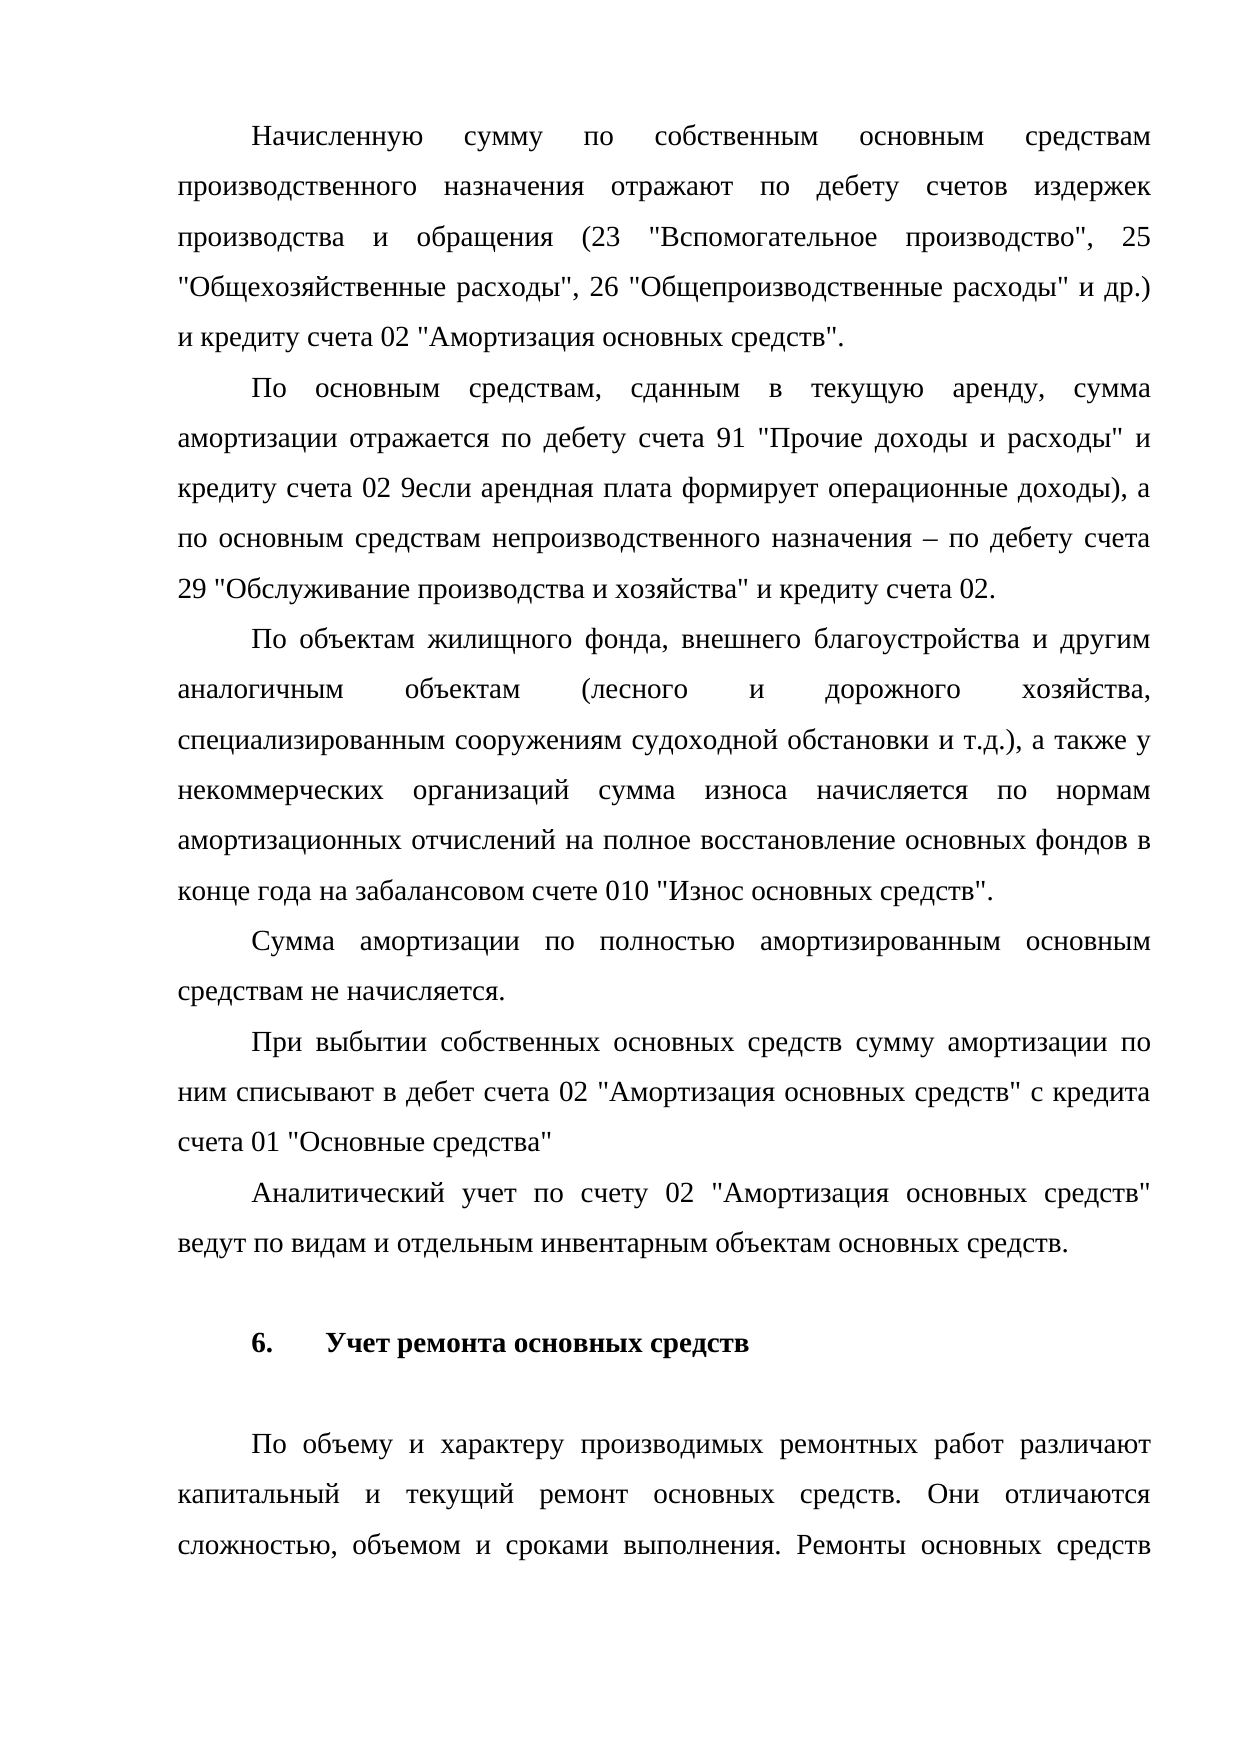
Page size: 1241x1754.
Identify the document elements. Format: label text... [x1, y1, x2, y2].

text По основным средствам, сданным в текущую аренду, сумма амортизации отражается по дебету счета 91 "Прочие доходы и расходы" и кредиту счета 02 9если арендная плата формирует операционные доходы), а по основным средствам непроизводственного назначения – по дебету счета 29 "Обслуживание производства и хозяйства" и кредиту счета 02. [177, 370, 1152, 604]
list Учет ремонта основных средств [177, 1326, 1152, 1359]
text Сумма амортизации по полностью амортизированным основным средствам не начисляется. [177, 923, 1152, 1007]
text По объектам жилищного фонда, внешнего благоустройства и другим аналогичным объектам (лесного и дорожного хозяйства, специализированным сооружениям судоходной обстановки и т.д.), а также у некоммерческих организаций сумма износа начисляется по нормам амортизационных отчислений на полное восстановление основных фондов в конце года на забалансовом счете 010 "Износ основных средств". [177, 621, 1152, 906]
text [177, 1426, 1152, 1560]
text Начисленную сумму по собственным основным средствам производственного назначения отражают по дебету счетов издержек производства и обращения (23 "Вспомогательное производство", 25 "Общехозяйственные расходы", 26 "Общепроизводственные расходы" и др.) и кредиту счета 02 "Амортизация основных средств". [177, 118, 1152, 353]
text При выбытии собственных основных средств сумму амортизации по ним списывают в дебет счета 02 "Амортизация основных средств" с кредита счета 01 "Основные средства" [177, 1024, 1152, 1158]
text Аналитический учет по счету 02 "Амортизация основных средств" ведут по видам и отдельным инвентарным объектам основных средств. [177, 1175, 1152, 1258]
